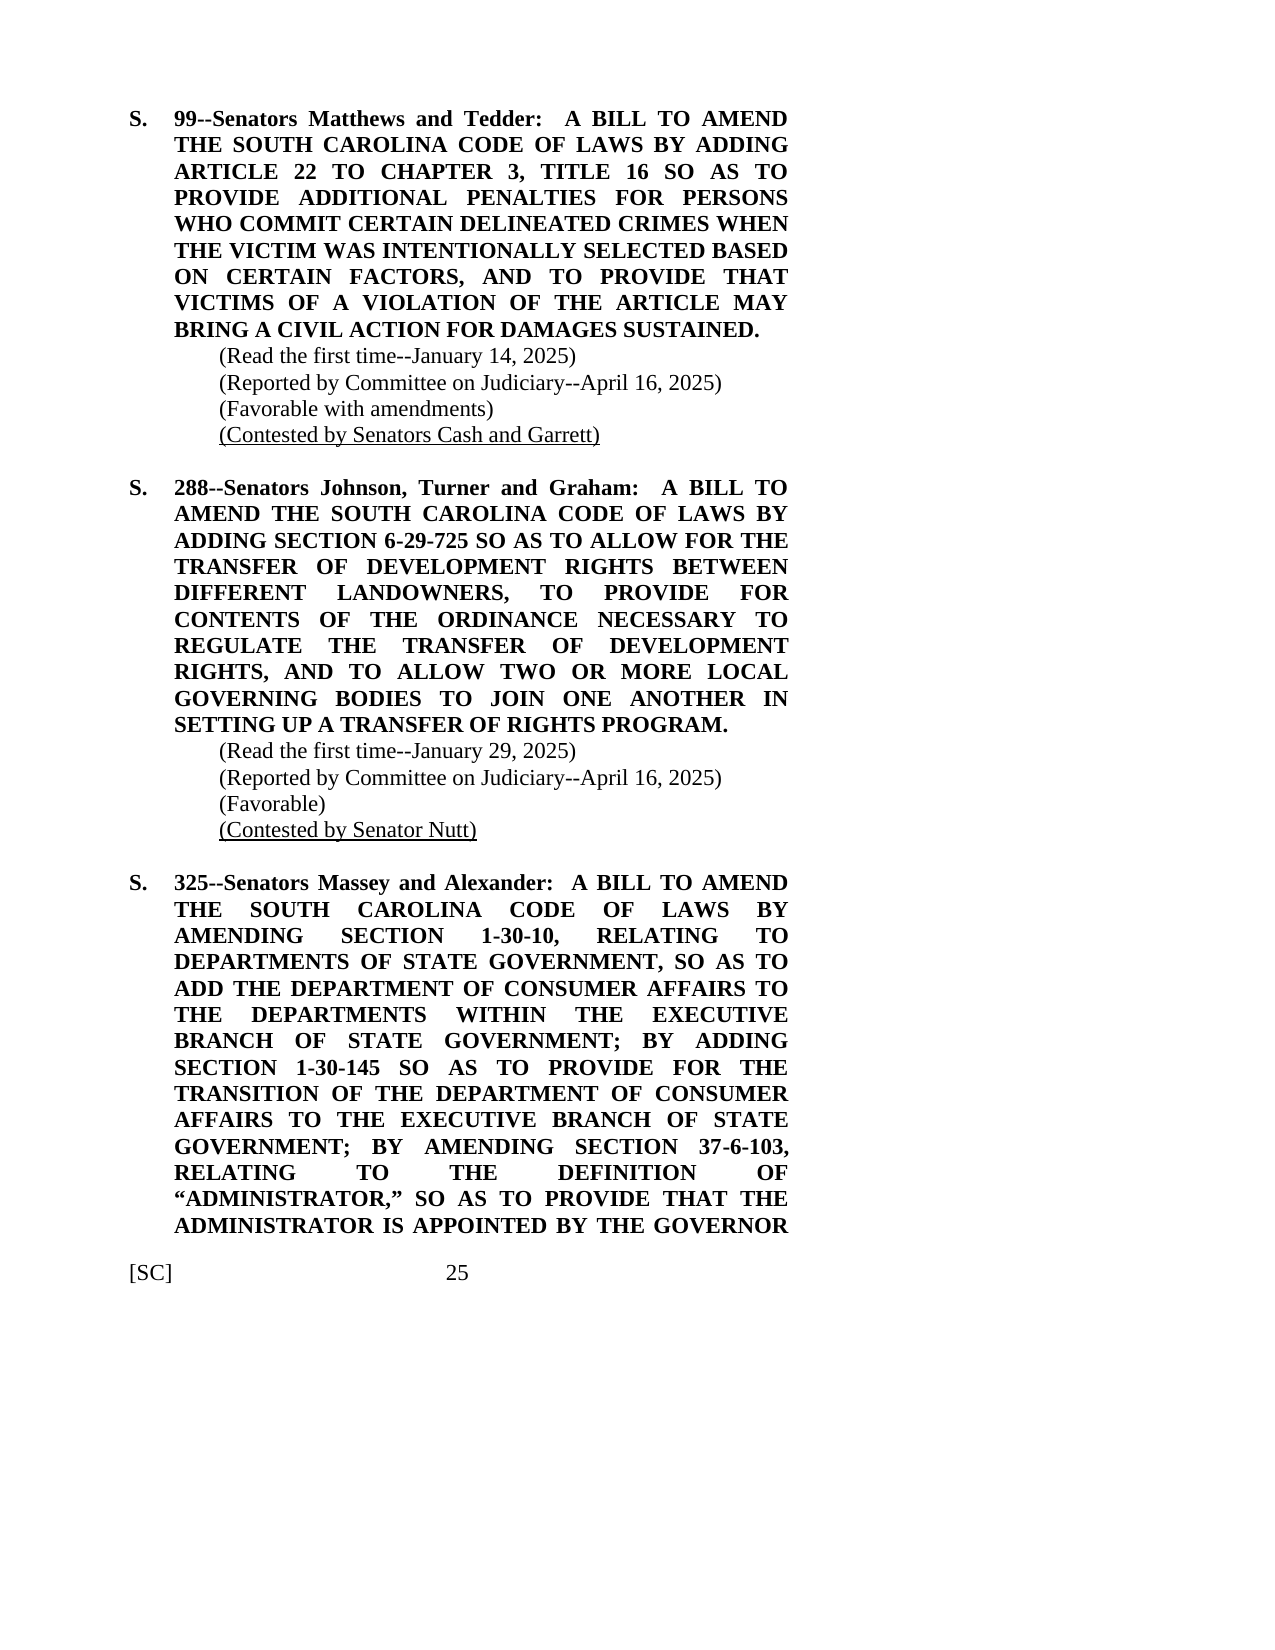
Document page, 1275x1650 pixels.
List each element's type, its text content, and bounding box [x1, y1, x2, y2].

text (Reported by Committee on Judiciary--April 16, 2025) [219, 764, 789, 790]
text (Read the first time--January 14, 2025) [219, 342, 789, 368]
text (Contested by Senators Cash and Garrett) [219, 421, 789, 448]
text (Favorable) [219, 790, 789, 817]
text (Favorable with amendments) [219, 395, 789, 421]
title S. 288--Senators Johnson, Turner and Graham: A BILL TO AMEND THE SOUTH CAROLINA CODE OF LAWS BY ADDING SECTION 6‑29‑725 SO AS TO ALLOW FOR THE TRANSFER OF DEVELOPMENT RIGHTS BETWEEN DIFFERENT LANDOWNERS, TO PROVIDE FOR CONTENTS OF THE ORDINANCE NECESSARY TO REGULATE THE TRANSFER OF DEVELOPMENT RIGHTS, AND TO ALLOW TWO OR MORE LOCAL GOVERNING BODIES TO JOIN ONE ANOTHER IN SETTING UP A TRANSFER OF RIGHTS PROGRAM. [129, 474, 789, 737]
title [129, 869, 789, 1238]
text (Contested by Senator Nutt) [219, 817, 789, 843]
text (Reported by Committee on Judiciary--April 16, 2025) [219, 368, 789, 395]
title S. 99--Senators Matthews and Tedder: A BILL TO AMEND THE SOUTH CAROLINA CODE OF LAWS BY ADDING ARTICLE 22 TO CHAPTER 3, TITLE 16 SO AS TO PROVIDE ADDITIONAL PENALTIES FOR PERSONS WHO COMMIT CERTAIN DELINEATED CRIMES WHEN THE VICTIM WAS INTENTIONALLY SELECTED BASED ON CERTAIN FACTORS, AND TO PROVIDE THAT VICTIMS OF A VIOLATION OF THE ARTICLE MAY BRING A CIVIL ACTION FOR DAMAGES SUSTAINED. [129, 105, 789, 342]
text (Read the first time--January 29, 2025) [219, 737, 789, 764]
